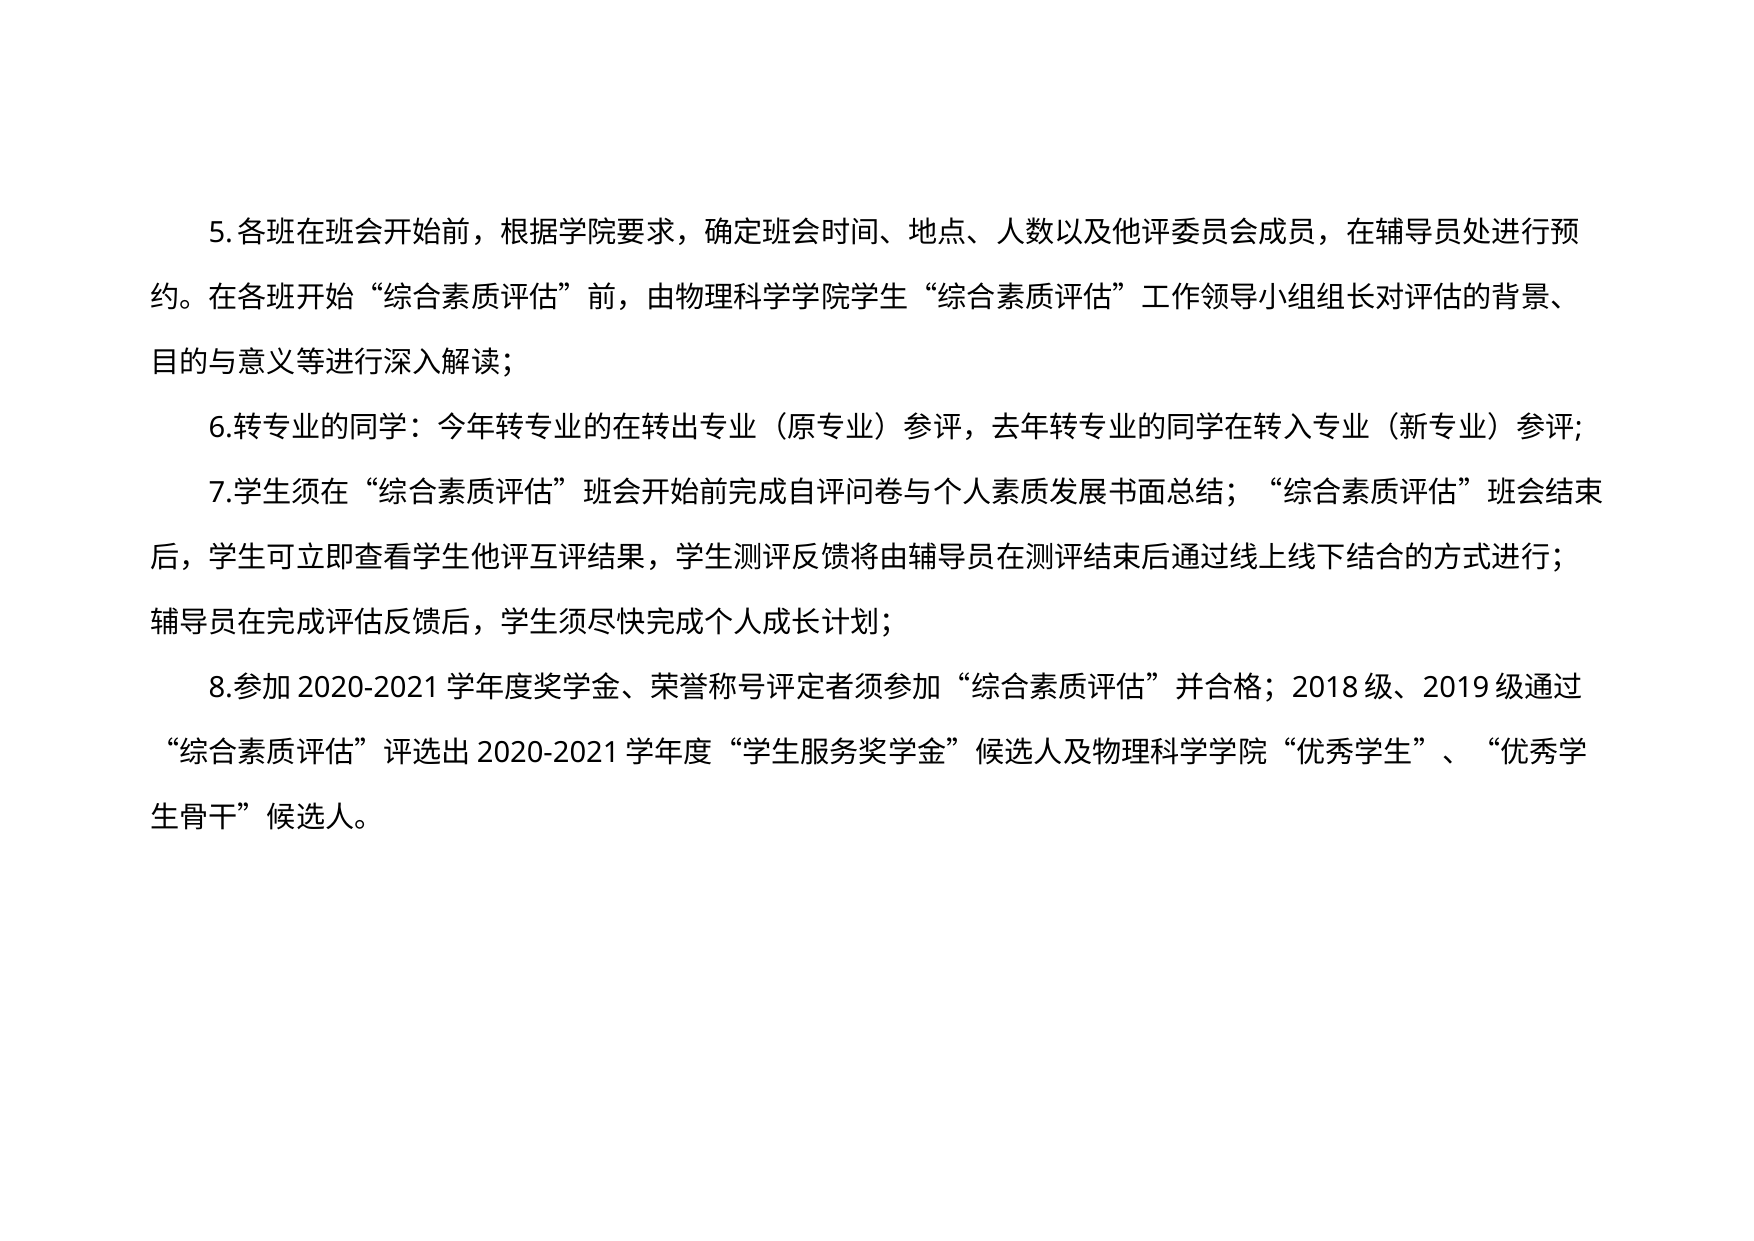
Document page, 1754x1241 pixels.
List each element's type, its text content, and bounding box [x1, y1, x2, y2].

text 7.学生须在“综合素质评估”班会开始前完成自评问卷与个人素质发展书面总结；“综合素质评估”班会结束后，学生可立即查看学生他评互评结果，学生测评反馈将由辅导员在测评结束后通过线上线下结合的方式进行；辅导员在完成评估反馈后，学生须尽快完成个人成长计划； [150, 458, 1604, 653]
list 各班在班会开始前，根据学院要求，确定班会时间、地点、人数以及他评委员会成员，在辅导员处进行预约。在各班开始“综合素质评估”前，由物理科学学院学生“综合素质评估”工作领导小组组长对评估的背景、目的与意义等进行深入解读； [150, 198, 1604, 393]
text 6.转专业的同学：今年转专业的在转出专业（原专业）参评，去年转专业的同学在转入专业（新专业）参评; [150, 393, 1604, 458]
text 8.参加2020-2021学年度奖学金、荣誉称号评定者须参加“综合素质评估”并合格；2018级、2019级通过“综合素质评估”评选出2020-2021学年度“学生服务奖学金”候选人及物理科学学院“优秀学生”、“优秀学生骨干”候选人。 [150, 653, 1604, 848]
